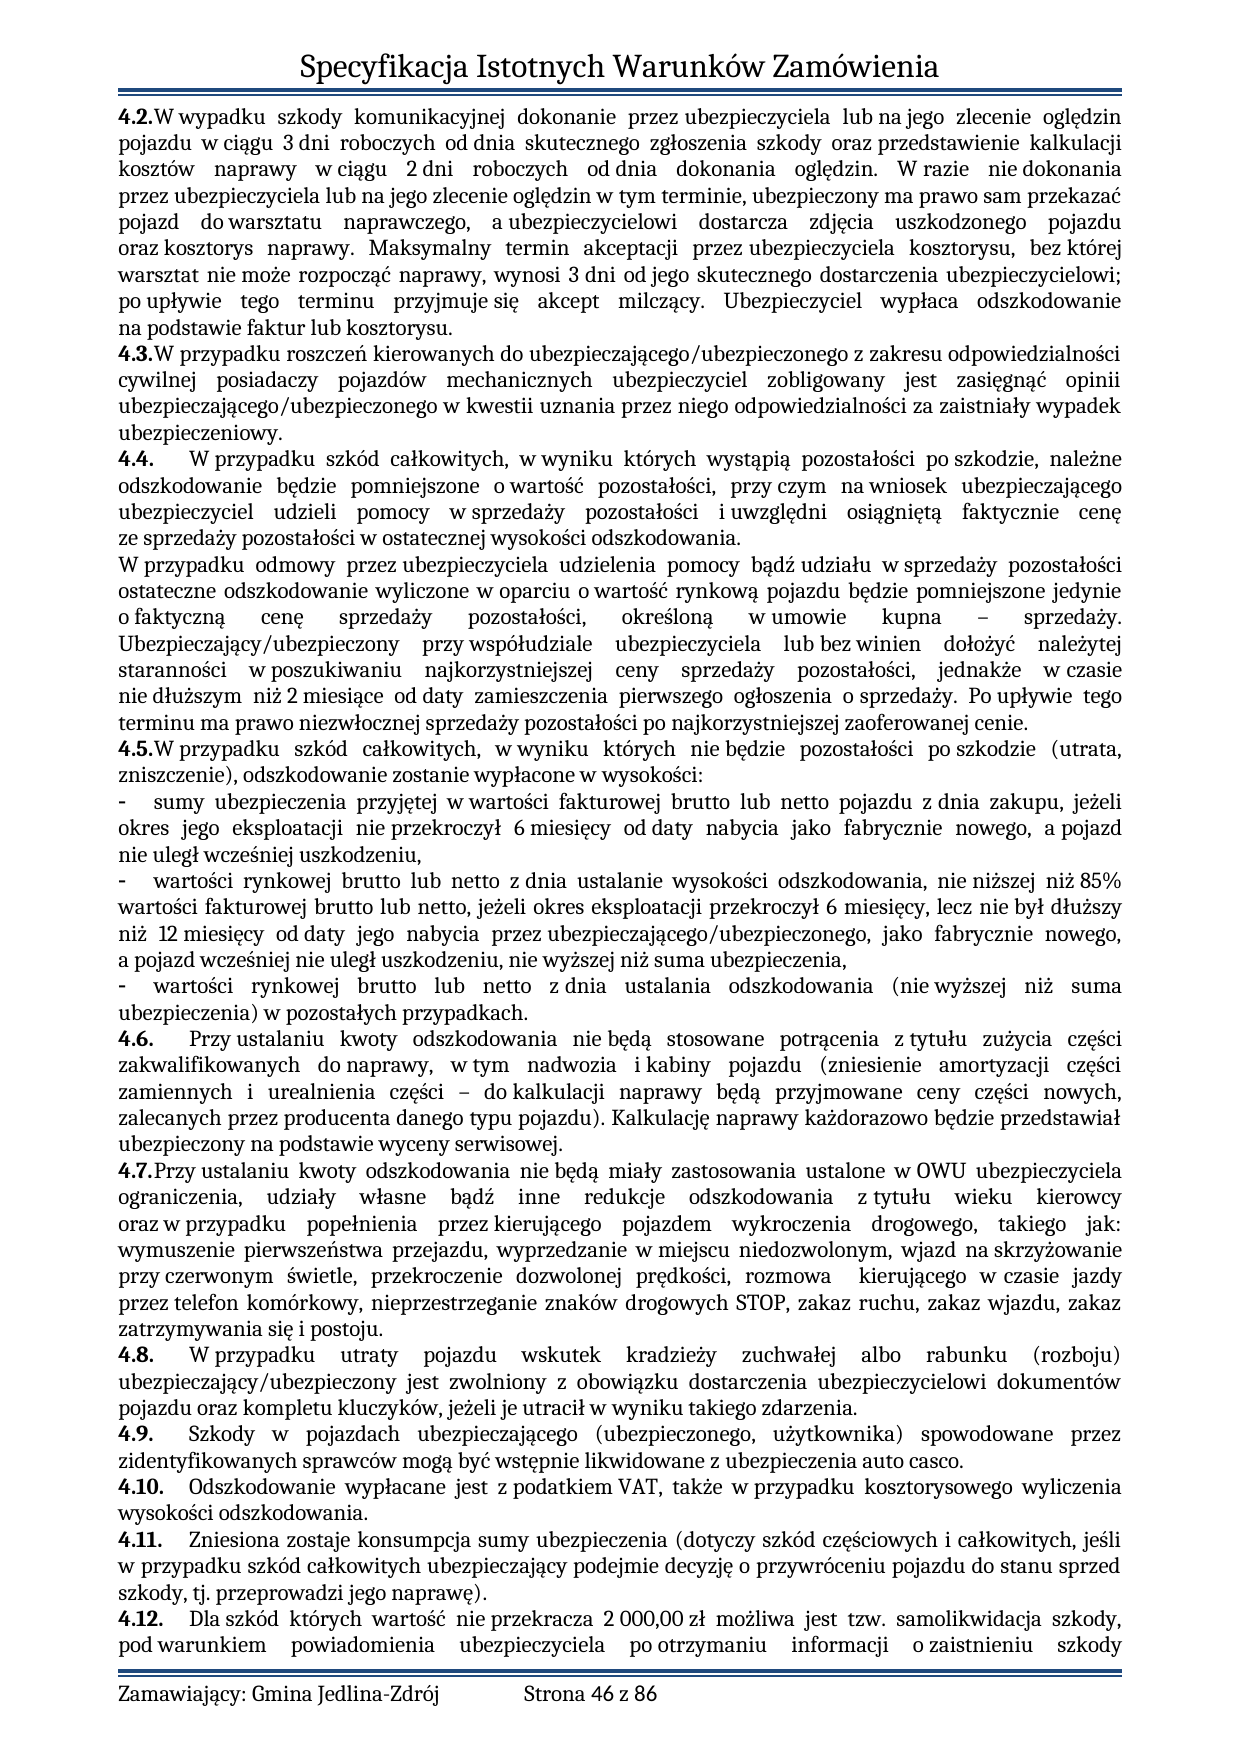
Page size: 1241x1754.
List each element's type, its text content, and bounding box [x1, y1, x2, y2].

list W przypadku utraty pojazdu wskutek kradzieży zuchwałej albo rabunku (rozboju) ubezpieczający/ubezpieczony jest zwolniony z obowiązku dostarczenia ubezpieczycielowi dokumentów pojazdu oraz kompletu kluczyków, jeżeli je utracił w wyniku takiego zdarzenia. [118, 1342, 1122, 1421]
list Odszkodowanie wypłacane jest z podatkiem VAT, także w przypadku kosztorysowego wyliczenia wysokości odszkodowania. [118, 1474, 1122, 1527]
list Szkody w pojazdach ubezpieczającego (ubezpieczonego, użytkownika) spowodowane przez zidentyfikowanych sprawców mogą być wstępnie likwidowane z ubezpieczenia auto casco. [118, 1421, 1122, 1474]
list W wypadku szkody komunikacyjnej dokonanie przez ubezpieczyciela lub na jego zlecenie oględzin pojazdu w ciągu 3 dni roboczych od dnia skutecznego zgłoszenia szkody oraz przedstawienie kalkulacji kosztów naprawy w ciągu 2 dni roboczych od dnia dokonania oględzin. W razie nie dokonania przez ubezpieczyciela lub na jego zlecenie oględzin w tym terminie, ubezpieczony ma prawo sam przekazać pojazd do warsztatu naprawczego, a ubezpieczycielowi dostarcza zdjęcia uszkodzonego pojazdu oraz kosztorys naprawy. Maksymalny termin akceptacji przez ubezpieczyciela kosztorysu, bez której warsztat nie może rozpocząć naprawy, wynosi 3 dni od jego skutecznego dostarczenia ubezpieczycielowi; po upływie tego terminu przyjmuje się akcept milczący. Ubezpieczyciel wypłaca odszkodowanie na podstawie faktur lub kosztorysu. [118, 103, 1122, 341]
list W przypadku szkód całkowitych, w wyniku których nie będzie pozostałości po szkodzie (utrata, zniszczenie), odszkodowanie zostanie wypłacone w wysokości: [118, 736, 1122, 789]
list W przypadku szkód całkowitych, w wyniku których wystąpią pozostałości po szkodzie, należne odszkodowanie będzie pomniejszone o wartość pozostałości, przy czym na wniosek ubezpieczającego ubezpieczyciel udzieli pomocy w sprzedaży pozostałości i uwzględni osiągniętą faktycznie cenę ze sprzedaży pozostałości w ostatecznej wysokości odszkodowania. [118, 446, 1122, 551]
list wartości rynkowej brutto lub netto z dnia ustalania odszkodowania (nie wyższej niż suma ubezpieczenia) w pozostałych przypadkach. [118, 973, 1122, 1026]
list Przy ustalaniu kwoty odszkodowania nie będą stosowane potrącenia z tytułu zużycia części zakwalifikowanych do naprawy, w tym nadwozia i kabiny pojazdu (zniesienie amortyzacji części zamiennych i urealnienia części – do kalkulacji naprawy będą przyjmowane ceny części nowych, zalecanych przez producenta danego typu pojazdu). Kalkulację naprawy każdorazowo będzie przedstawiał ubezpieczony na podstawie wyceny serwisowej. [118, 1026, 1122, 1158]
text W przypadku odmowy przez ubezpieczyciela udzielenia pomocy bądź udziału w sprzedaży pozostałości ostateczne odszkodowanie wyliczone w oparciu o wartość rynkową pojazdu będzie pomniejszone jedynie o faktyczną cenę sprzedaży pozostałości, określoną w umowie kupna – sprzedaży. Ubezpieczający/ubezpieczony przy współudziale ubezpieczyciela lub bez winien dołożyć należytej staranności w poszukiwaniu najkorzystniejszej ceny sprzedaży pozostałości, jednakże w czasie nie dłuższym niż 2 miesiące od daty zamieszczenia pierwszego ogłoszenia o sprzedaży. Po upływie tego terminu ma prawo niezwłocznej sprzedaży pozostałości po najkorzystniejszej zaoferowanej cenie. [118, 551, 1122, 736]
list W przypadku roszczeń kierowanych do ubezpieczającego/ubezpieczonego z zakresu odpowiedzialności cywilnej posiadaczy pojazdów mechanicznych ubezpieczyciel zobligowany jest zasięgnąć opinii ubezpieczającego/ubezpieczonego w kwestii uznania przez niego odpowiedzialności za zaistniały wypadek ubezpieczeniowy. [118, 341, 1122, 446]
list Przy ustalaniu kwoty odszkodowania nie będą miały zastosowania ustalone w OWU ubezpieczyciela ograniczenia, udziały własne bądź inne redukcje odszkodowania z tytułu wieku kierowcy oraz w przypadku popełnienia przez kierującego pojazdem wykroczenia drogowego, takiego jak: wymuszenie pierwszeństwa przejazdu, wyprzedzanie w miejscu niedozwolonym, wjazd na skrzyżowanie przy czerwonym świetle, przekroczenie dozwolonej prędkości, rozmowa kierującego w czasie jazdy przez telefon komórkowy, nieprzestrzeganie znaków drogowych STOP, zakaz ruchu, zakaz wjazdu, zakaz zatrzymywania się i postoju. [118, 1158, 1122, 1342]
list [118, 1606, 1122, 1658]
list wartości rynkowej brutto lub netto z dnia ustalanie wysokości odszkodowania, nie niższej niż 85% wartości fakturowej brutto lub netto, jeżeli okres eksploatacji przekroczył 6 miesięcy, lecz nie był dłuższy niż 12 miesięcy od daty jego nabycia przez ubezpieczającego/ubezpieczonego, jako fabrycznie nowego, a pojazd wcześniej nie uległ uszkodzeniu, nie wyższej niż suma ubezpieczenia, [118, 868, 1122, 973]
list sumy ubezpieczenia przyjętej w wartości fakturowej brutto lub netto pojazdu z dnia zakupu, jeżeli okres jego eksploatacji nie przekroczył 6 miesięcy od daty nabycia jako fabrycznie nowego, a pojazd nie uległ wcześniej uszkodzeniu, [118, 789, 1122, 868]
list Zniesiona zostaje konsumpcja sumy ubezpieczenia (dotyczy szkód częściowych i całkowitych, jeśli w przypadku szkód całkowitych ubezpieczający podejmie decyzję o przywróceniu pojazdu do stanu sprzed szkody, tj. przeprowadzi jego naprawę). [118, 1527, 1122, 1606]
